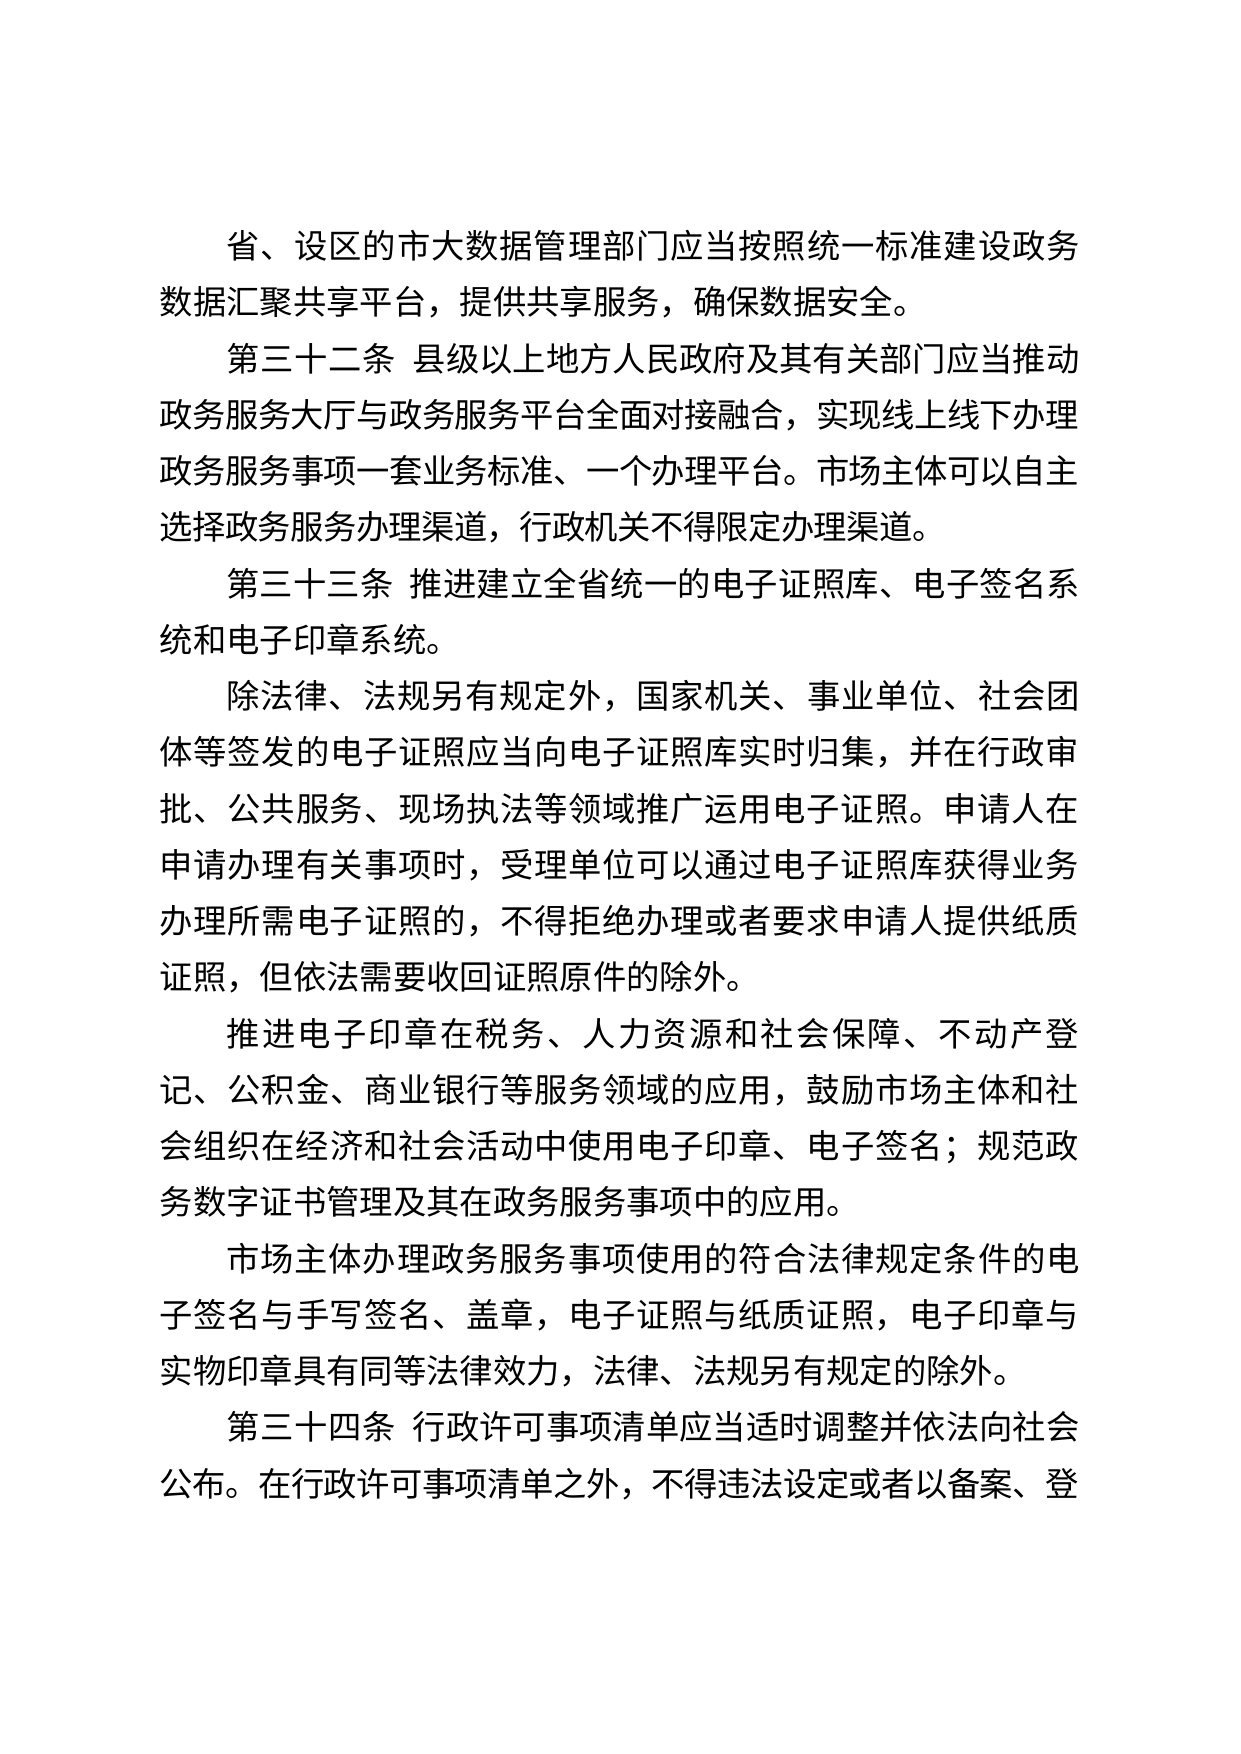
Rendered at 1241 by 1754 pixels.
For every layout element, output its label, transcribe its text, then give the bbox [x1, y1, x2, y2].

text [159, 1401, 1081, 1514]
text 第三十二条 县级以上地方人民政府及其有关部门应当推动政务服务大厅与政务服务平台全面对接融合，实现线上线下办理政务服务事项一套业务标准、一个办理平台。市场主体可以自主选择政务服务办理渠道，行政机关不得限定办理渠道。 [159, 332, 1081, 557]
text 省、设区的市大数据管理部门应当按照统一标准建设政务数据汇聚共享平台，提供共享服务，确保数据安全。 [159, 220, 1081, 332]
text 市场主体办理政务服务事项使用的符合法律规定条件的电子签名与手写签名、盖章，电子证照与纸质证照，电子印章与实物印章具有同等法律效力，法律、法规另有规定的除外。 [159, 1232, 1081, 1401]
text 除法律、法规另有规定外，国家机关、事业单位、社会团体等签发的电子证照应当向电子证照库实时归集，并在行政审批、公共服务、现场执法等领域推广运用电子证照。申请人在申请办理有关事项时，受理单位可以通过电子证照库获得业务办理所需电子证照的，不得拒绝办理或者要求申请人提供纸质证照，但依法需要收回证照原件的除外。 [159, 670, 1081, 1007]
text 推进电子印章在税务、人力资源和社会保障、不动产登记、公积金、商业银行等服务领域的应用，鼓励市场主体和社会组织在经济和社会活动中使用电子印章、电子签名；规范政务数字证书管理及其在政务服务事项中的应用。 [159, 1007, 1081, 1232]
text 第三十三条 推进建立全省统一的电子证照库、电子签名系统和电子印章系统。 [159, 557, 1081, 670]
